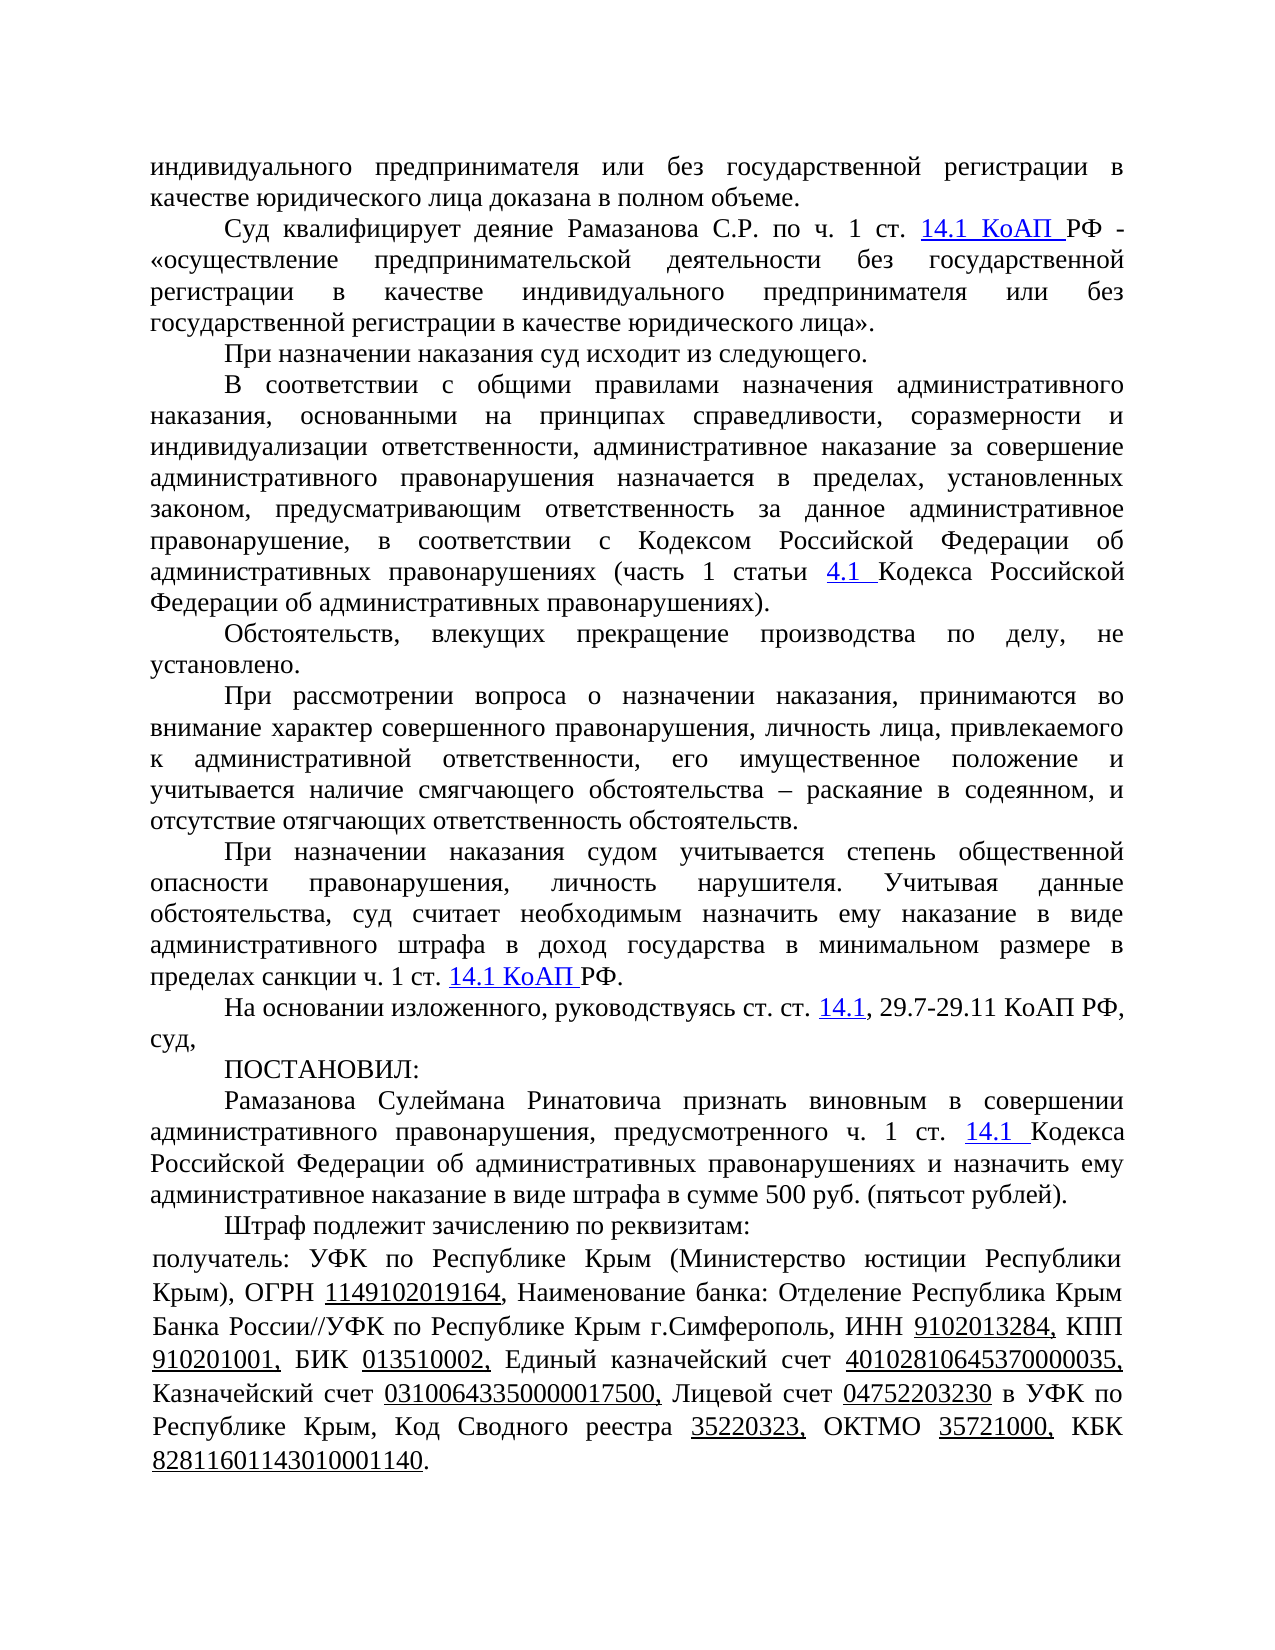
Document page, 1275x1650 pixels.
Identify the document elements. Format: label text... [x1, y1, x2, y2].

text При рассмотрении вопроса о назначении наказания, принимаются во внимание характер совершенного правонарушения, личность лица, привлекаемого к административной ответственности, его имущественное положение и учитывается наличие смягчающего обстоятельства – раскаяние в содеянном, и отсутствие отягчающих ответственность обстоятельств. [150, 679, 1125, 835]
text При назначении наказания судом учитывается степень общественной опасности правонарушения, личность нарушителя. Учитывая данные обстоятельства, суд считает необходимым назначить ему наказание в виде административного штрафа в доход государства в минимальном размере в пределах санкции ч. 1 ст. 14.1 КоАП РФ. [150, 835, 1125, 991]
text Рамазанова Сулеймана Ринатовича признать виновным в совершении административного правонарушения, предусмотренного ч. 1 ст. 14.1 Кодекса Российской Федерации об административных правонарушениях и назначить ему административное наказание в виде штрафа в сумме 500 руб. (пятьсот рублей). [150, 1084, 1125, 1209]
text Обстоятельств, влекущих прекращение производства по делу, не установлено. [150, 617, 1125, 679]
text ПОСТАНОВИЛ: [150, 1053, 1125, 1084]
text В соответствии с общими правилами назначения административного наказания, основанными на принципах справедливости, соразмерности и индивидуализации ответственности, административное наказание за совершение административного правонарушения назначается в пределах, установленных законом, предусматривающим ответственность за данное административное правонарушение, в соответствии с Кодексом Российской Федерации об административных правонарушениях (часть 1 статьи 4.1 Кодекса Российской Федерации об административных правонарушениях). [150, 368, 1125, 617]
text На основании изложенного, руководствуясь ст. ст. 14.1, 29.7-29.11 КоАП РФ, суд, [150, 991, 1125, 1053]
text Штраф подлежит зачислению по реквизитам: [150, 1209, 1125, 1240]
text получатель: УФК по Республике Крым (Министерство юстиции Республики Крым), ОГРН 1149102019164, Наименование банка: Отделение Республика Крым Банка России//УФК по Республике Крым г.Симферополь, ИНН 9102013284, КПП 910201001, БИК 013510002, Единый казначейский счет 40102810645370000035, Казначейский счет 03100643350000017500, Лицевой счет 04752203230 в УФК по Республике Крым, Код Сводного реестра 35220323, ОКТМО 35721000, КБК 82811601143010001140. [152, 1240, 1123, 1475]
text При назначении наказания суд исходит из следующего. [150, 337, 1125, 368]
text Суд квалифицирует деяние Рамазанова С.Р. по ч. 1 ст. 14.1 КоАП РФ - «осуществление предпринимательской деятельности без государственной регистрации в качестве индивидуального предпринимателя или без государственной регистрации в качестве юридического лица». [150, 212, 1125, 337]
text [150, 150, 1125, 212]
